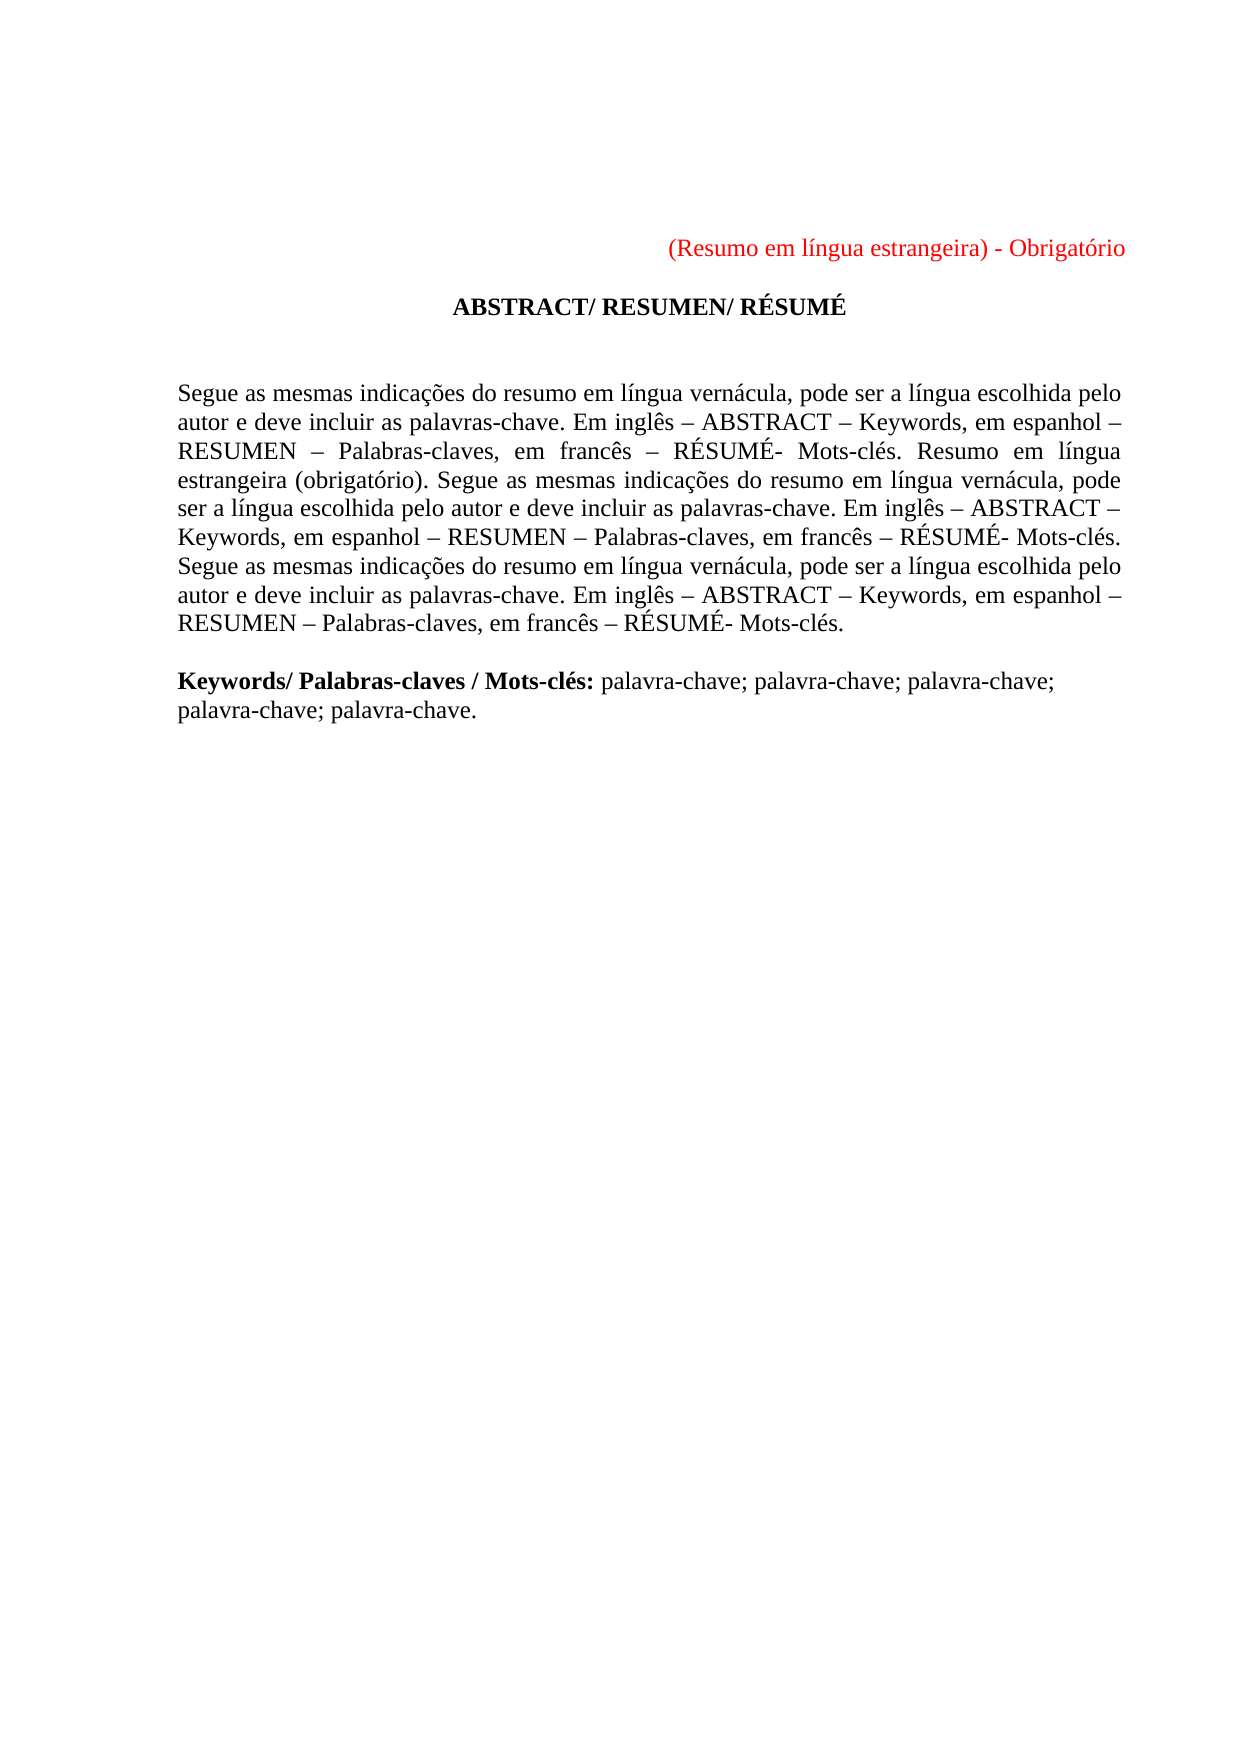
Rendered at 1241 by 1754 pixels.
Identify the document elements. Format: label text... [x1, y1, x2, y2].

text Segue as mesmas indicações do resumo em língua vernácula, pode ser a língua escolhida pelo autor e deve incluir as palavras-chave. Em inglês – ABSTRACT – Keywords, em espanhol – RESUMEN – Palabras-claves, em francês – RÉSUMÉ- Mots-clés. Resumo em língua estrangeira (obrigatório). Segue as mesmas indicações do resumo em língua vernácula, pode ser a língua escolhida pelo autor e deve incluir as palavras-chave. Em inglês – ABSTRACT – Keywords, em espanhol – RESUMEN – Palabras-claves, em francês – RÉSUMÉ- Mots-clés. Segue as mesmas indicações do resumo em língua vernácula, pode ser a língua escolhida pelo autor e deve incluir as palavras-chave. Em inglês – ABSTRACT – Keywords, em espanhol – RESUMEN – Palabras-claves, em francês – RÉSUMÉ- Mots-clés. [177, 378, 1122, 637]
text Keywords/ Palabras-claves / Mots-clés: palavra-chave; palavra-chave; palavra-chave; palavra-chave; palavra-chave. [177, 666, 1122, 723]
text ABSTRACT/ RESUMEN/ RÉSUMÉ [177, 292, 1122, 321]
